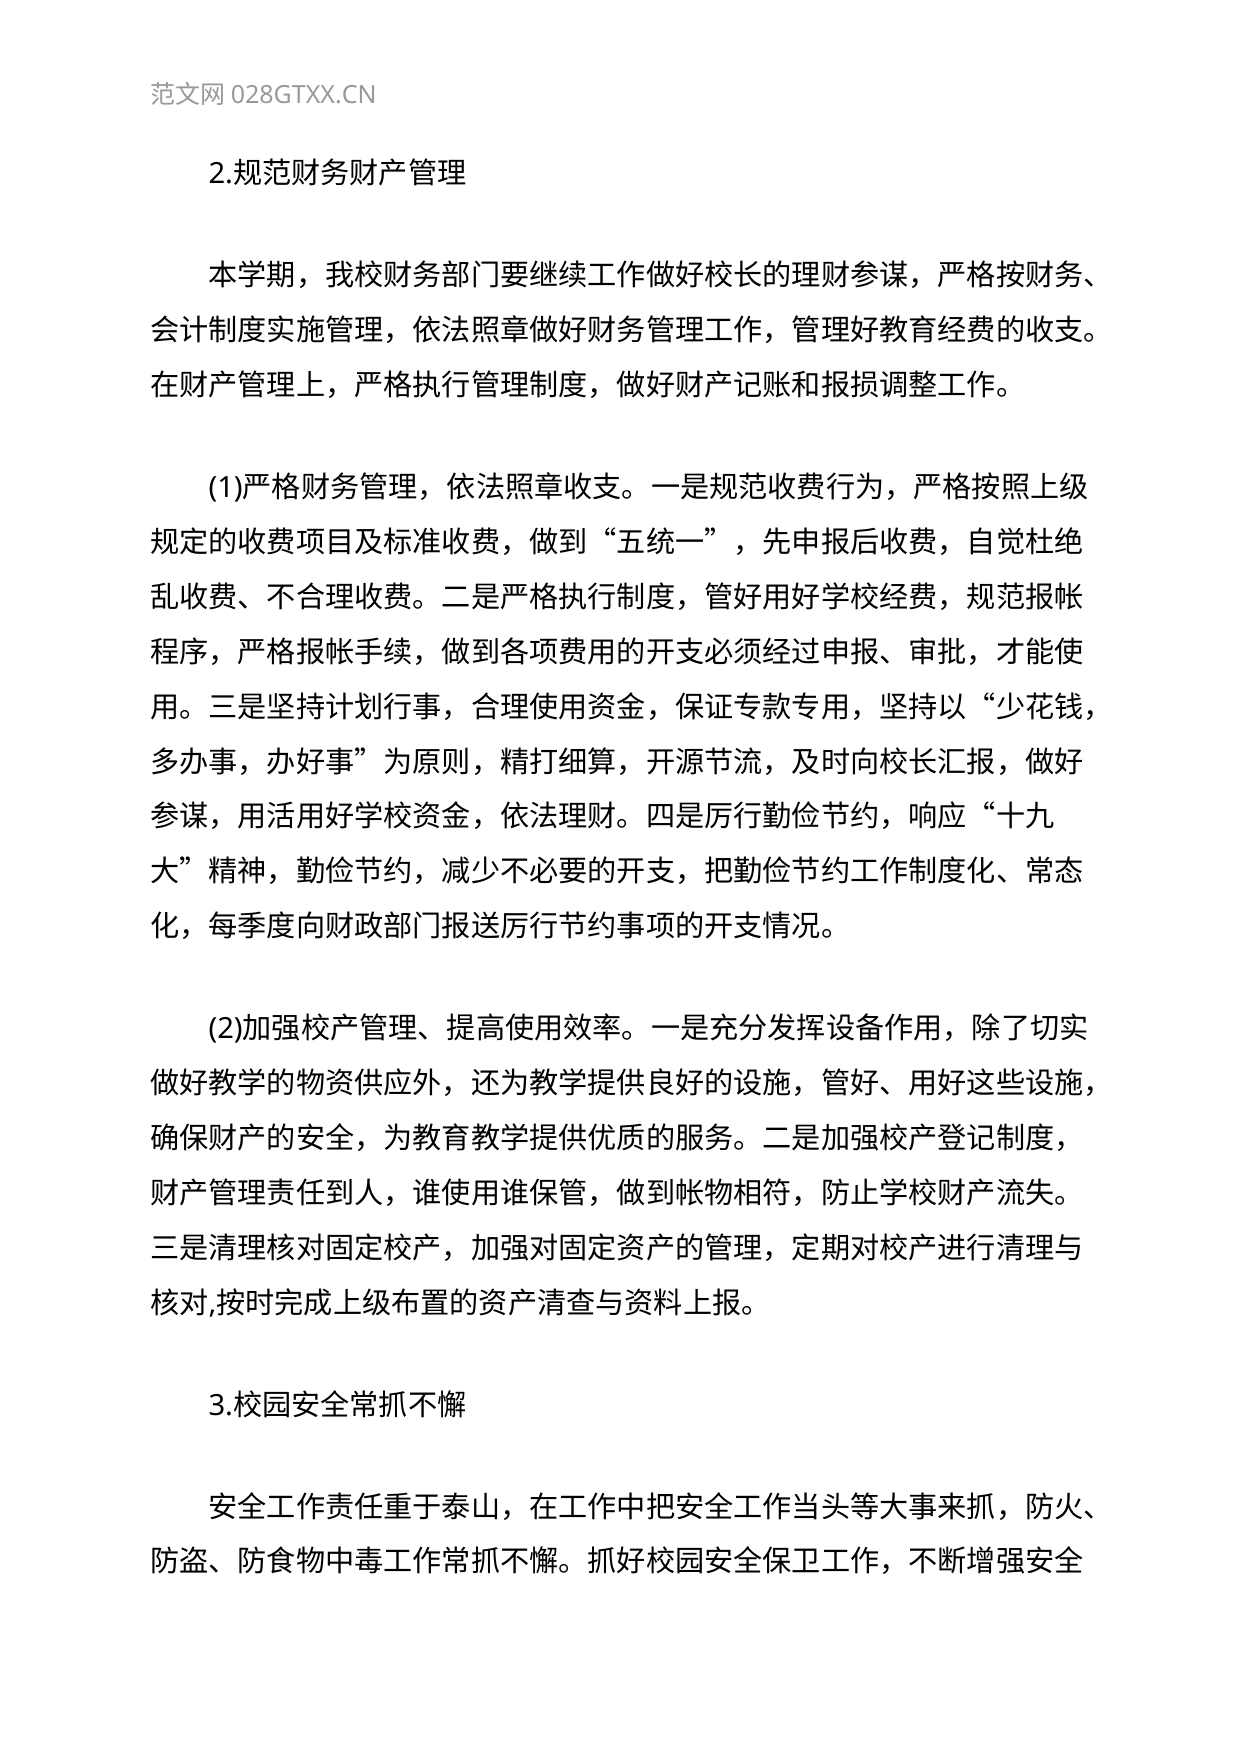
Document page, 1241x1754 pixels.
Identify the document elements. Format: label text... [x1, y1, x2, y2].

text 本学期，我校财务部门要继续工作做好校长的理财参谋，严格按财务、会计制度实施管理，依法照章做好财务管理工作，管理好教育经费的收支。在财产管理上，严格执行管理制度，做好财产记账和报损调整工作。 [150, 252, 1090, 404]
text (1)严格财务管理，依法照章收支。一是规范收费行为，严格按照上级规定的收费项目及标准收费，做到“五统一”，先申报后收费，自觉杜绝乱收费、不合理收费。二是严格执行制度，管好用好学校经费，规范报帐程序，严格报帐手续，做到各项费用的开支必须经过申报、审批，才能使用。三是坚持计划行事，合理使用资金，保证专款专用，坚持以“少花钱，多办事，办好事”为原则，精打细算，开源节流，及时向校长汇报，做好参谋，用活用好学校资金，依法理财。四是厉行勤俭节约，响应“十九大”精神，勤俭节约，减少不必要的开支，把勤俭节约工作制度化、常态化，每季度向财政部门报送厉行节约事项的开支情况。 [150, 463, 1090, 945]
text 2.规范财务财产管理 [150, 150, 1090, 192]
text (2)加强校产管理、提高使用效率。一是充分发挥设备作用，除了切实做好教学的物资供应外，还为教学提供良好的设施，管好、用好这些设施，确保财产的安全，为教育教学提供优质的服务。二是加强校产登记制度，财产管理责任到人，谁使用谁保管，做到帐物相符，防止学校财产流失。三是清理核对固定校产，加强对固定资产的管理，定期对校产进行清理与核对,按时完成上级布置的资产清查与资料上报。 [150, 1004, 1090, 1322]
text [150, 1483, 1090, 1580]
text 3.校园安全常抓不懈 [150, 1381, 1090, 1423]
